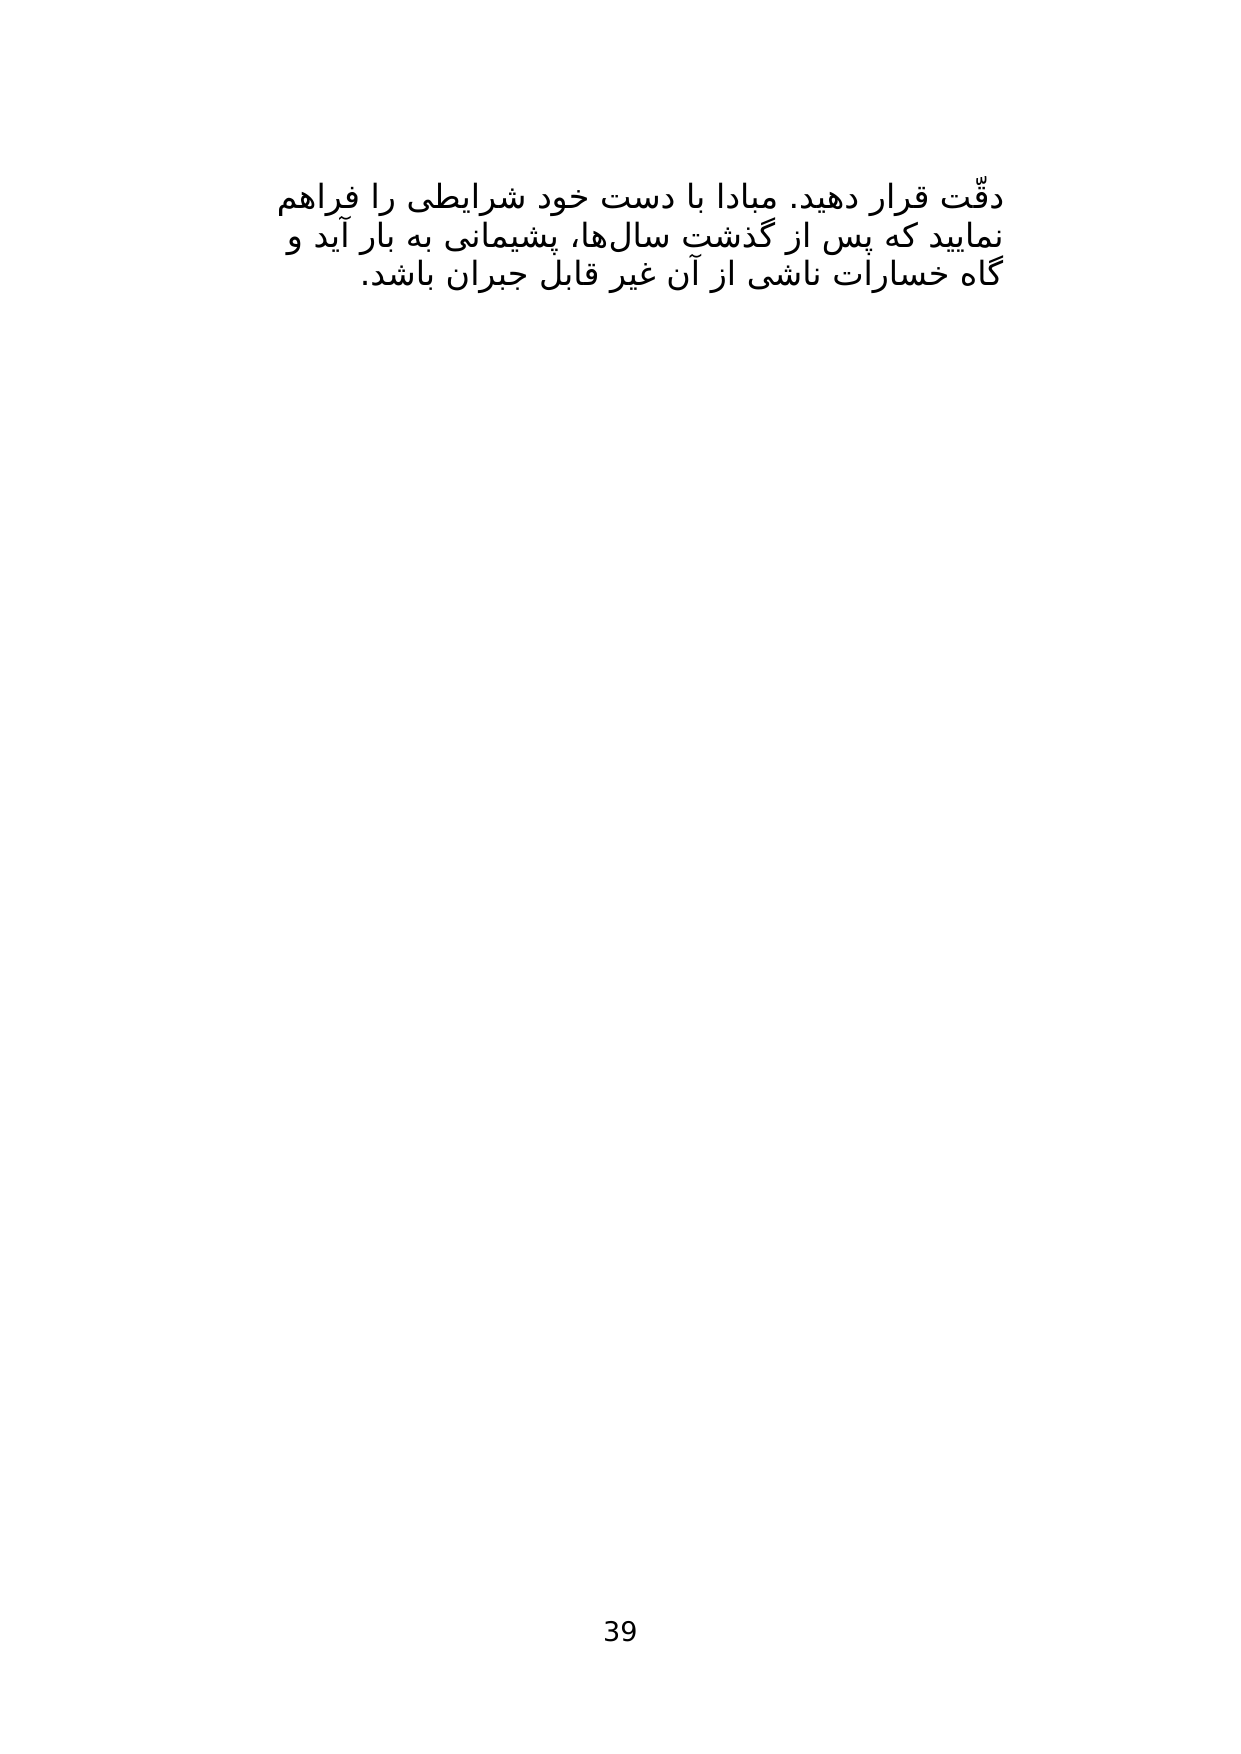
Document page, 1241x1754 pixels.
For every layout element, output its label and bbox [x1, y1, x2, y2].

text [236, 177, 1004, 294]
